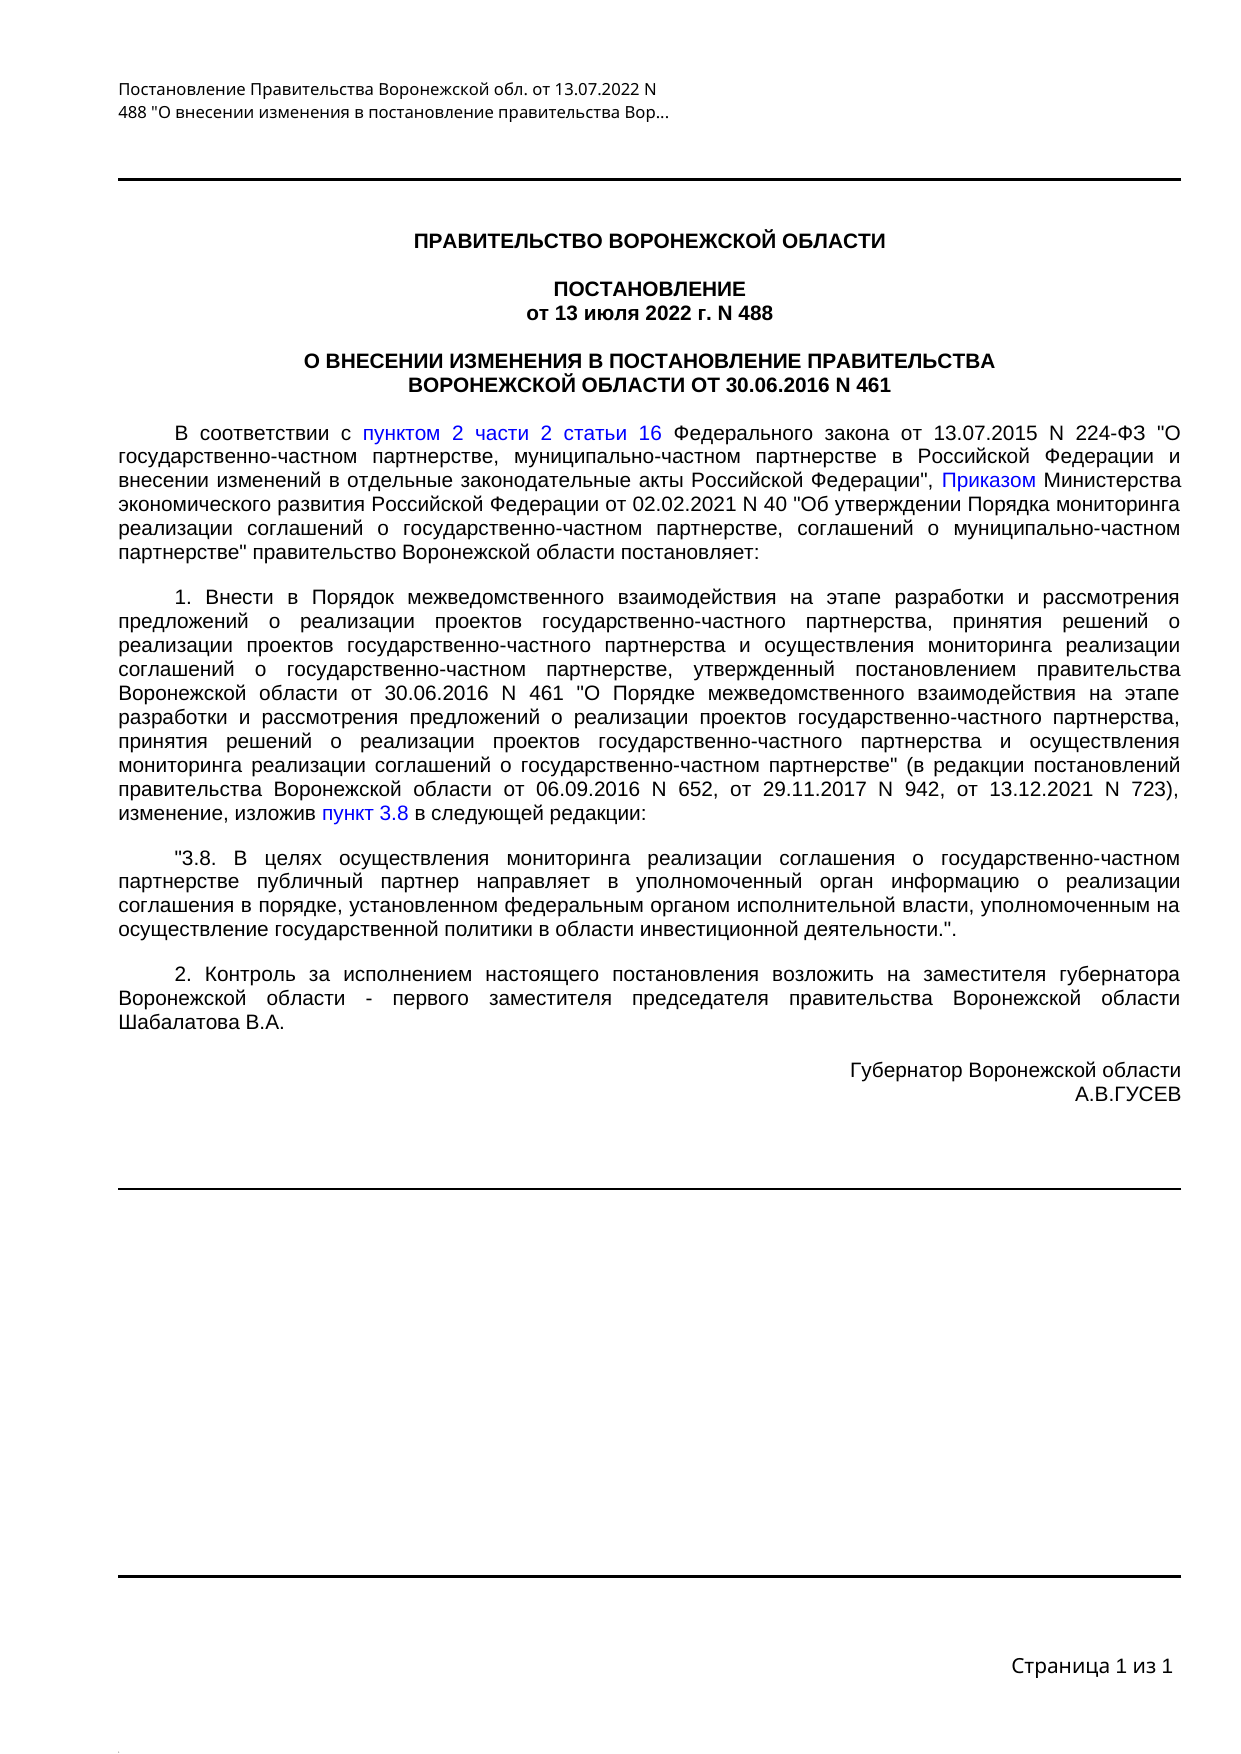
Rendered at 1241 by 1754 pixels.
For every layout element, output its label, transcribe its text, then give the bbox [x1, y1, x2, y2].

title О ВНЕСЕНИИ ИЗМЕНЕНИЯ В ПОСТАНОВЛЕНИЕ ПРАВИТЕЛЬСТВА [118, 348, 1181, 372]
title ВОРОНЕЖСКОЙ ОБЛАСТИ ОТ 30.06.2016 N 461 [118, 372, 1181, 396]
text В соответствии с пунктом 2 части 2 статьи 16 Федерального закона от 13.07.2015 N 224-ФЗ "О государственно-частном партнерстве, муниципально-частном партнерстве в Российской Федерации и внесении изменений в отдельные законодательные акты Российской Федерации", Приказом Министерства экономического развития Российской Федерации от 02.02.2021 N 40 "Об утверждении Порядка мониторинга реализации соглашений о государственно-частном партнерстве, соглашений о муниципально-частном партнерстве" правительство Воронежской области постановляет: [118, 420, 1181, 564]
text "3.8. В целях осуществления мониторинга реализации соглашения о государственно-частном партнерстве публичный партнер направляет в уполномоченный орган информацию о реализации соглашения в порядке, установленном федеральным органом исполнительной власти, уполномоченным на осуществление государственной политики в области инвестиционной деятельности.". [118, 845, 1181, 941]
text 1. Внести в Порядок межведомственного взаимодействия на этапе разработки и рассмотрения предложений о реализации проектов государственно-частного партнерства, принятия решений о реализации проектов государственно-частного партнерства и осуществления мониторинга реализации соглашений о государственно-частном партнерстве, утвержденный постановлением правительства Воронежской области от 30.06.2016 N 461 "О Порядке межведомственного взаимодействия на этапе разработки и рассмотрения предложений о реализации проектов государственно-частного партнерства, принятия решений о реализации проектов государственно-частного партнерства и осуществления мониторинга реализации соглашений о государственно-частном партнерстве" (в редакции постановлений правительства Воронежской области от 06.09.2016 N 652, от 29.11.2017 N 942, от 13.12.2021 N 723), изменение, изложив пункт 3.8 в следующей редакции: [118, 585, 1181, 824]
text 2. Контроль за исполнением настоящего постановления возложить на заместителя губернатора Воронежской области - первого заместителя председателя правительства Воронежской области Шабалатова В.А. [118, 962, 1181, 1034]
text Губернатор Воронежской области [118, 1058, 1181, 1082]
title ПОСТАНОВЛЕНИЕ [118, 277, 1181, 301]
title ПРАВИТЕЛЬСТВО ВОРОНЕЖСКОЙ ОБЛАСТИ [118, 229, 1181, 253]
text А.В.ГУСЕВ [118, 1082, 1181, 1106]
title от 13 июля 2022 г. N 488 [118, 301, 1181, 324]
